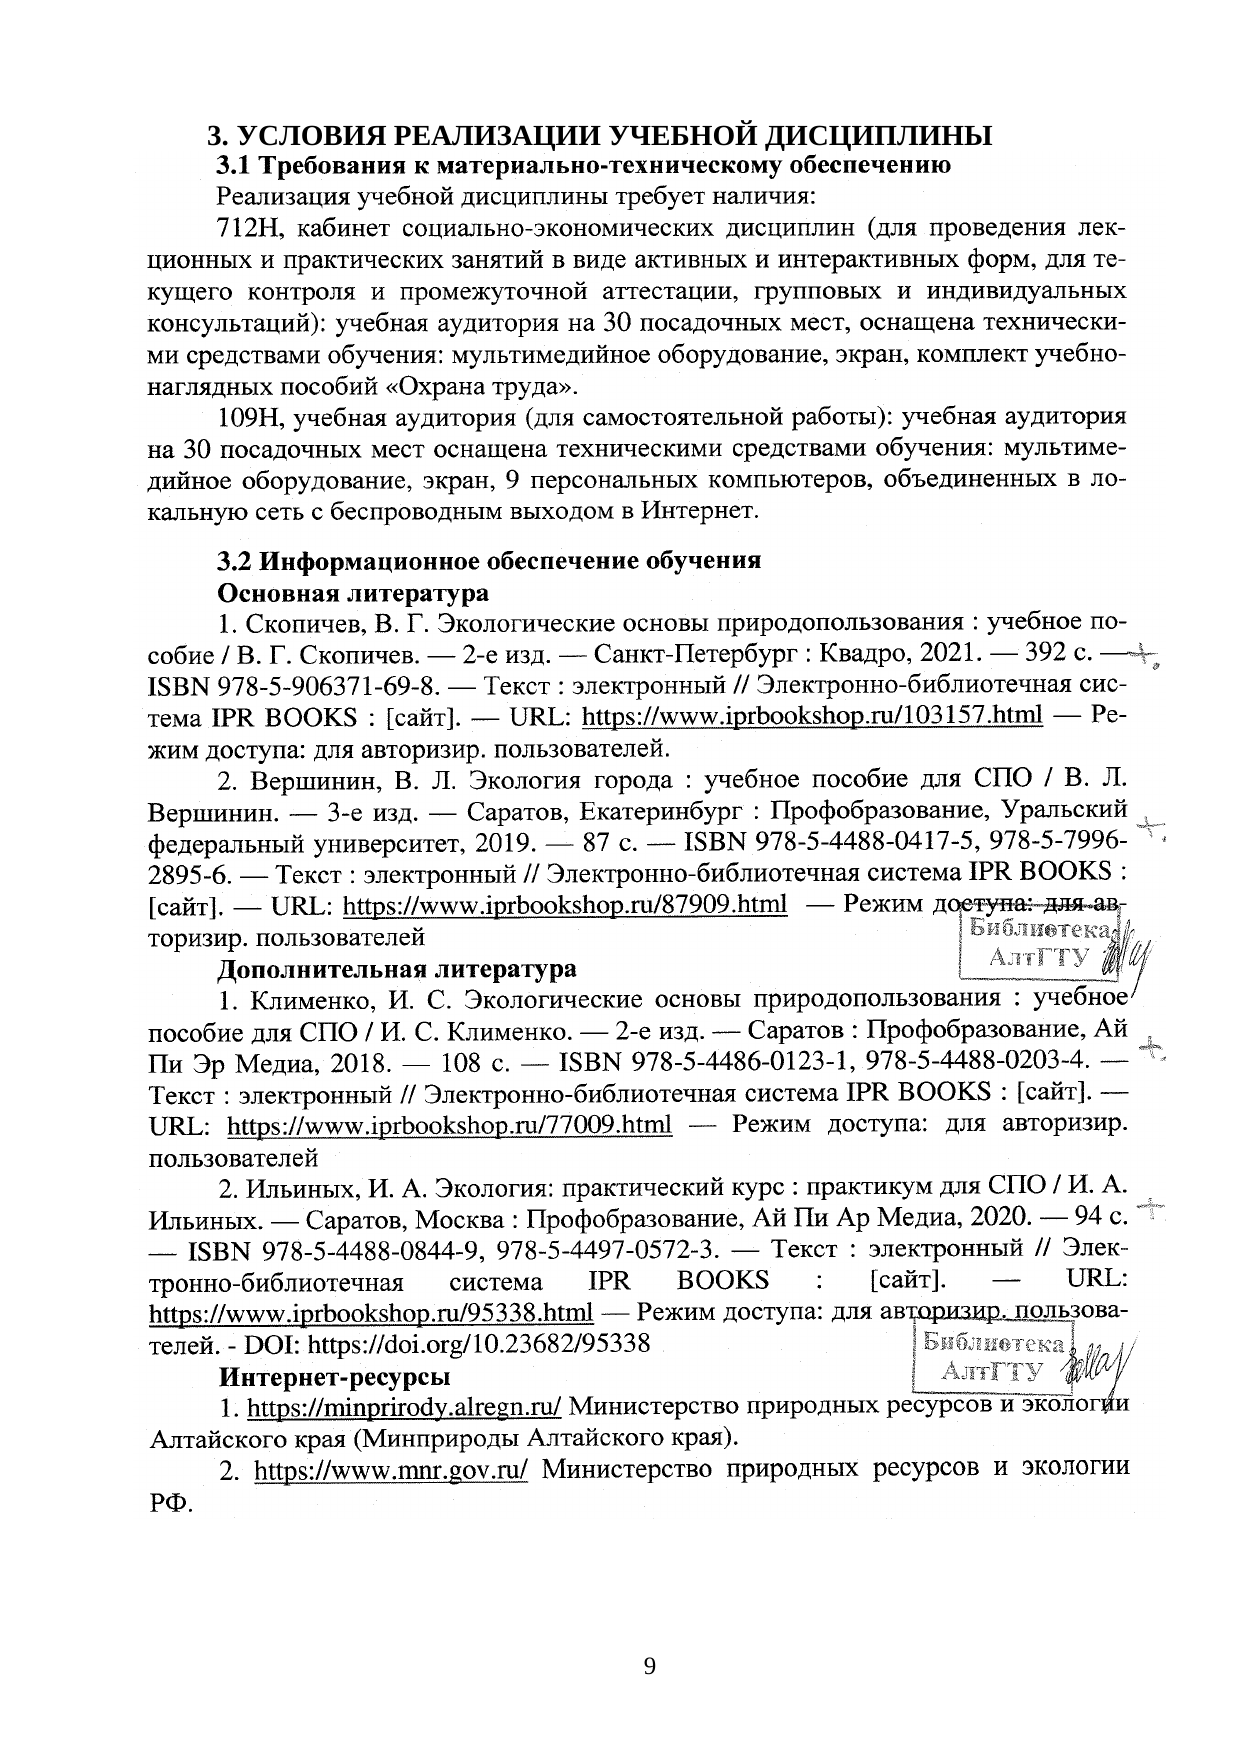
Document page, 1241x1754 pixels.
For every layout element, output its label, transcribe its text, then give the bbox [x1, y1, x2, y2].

subtitle УСЛОВИЯ РЕАЛИЗАЦИИ УЧЕБНОЙ ДИСЦИПЛИНЫ [133, 118, 1167, 151]
